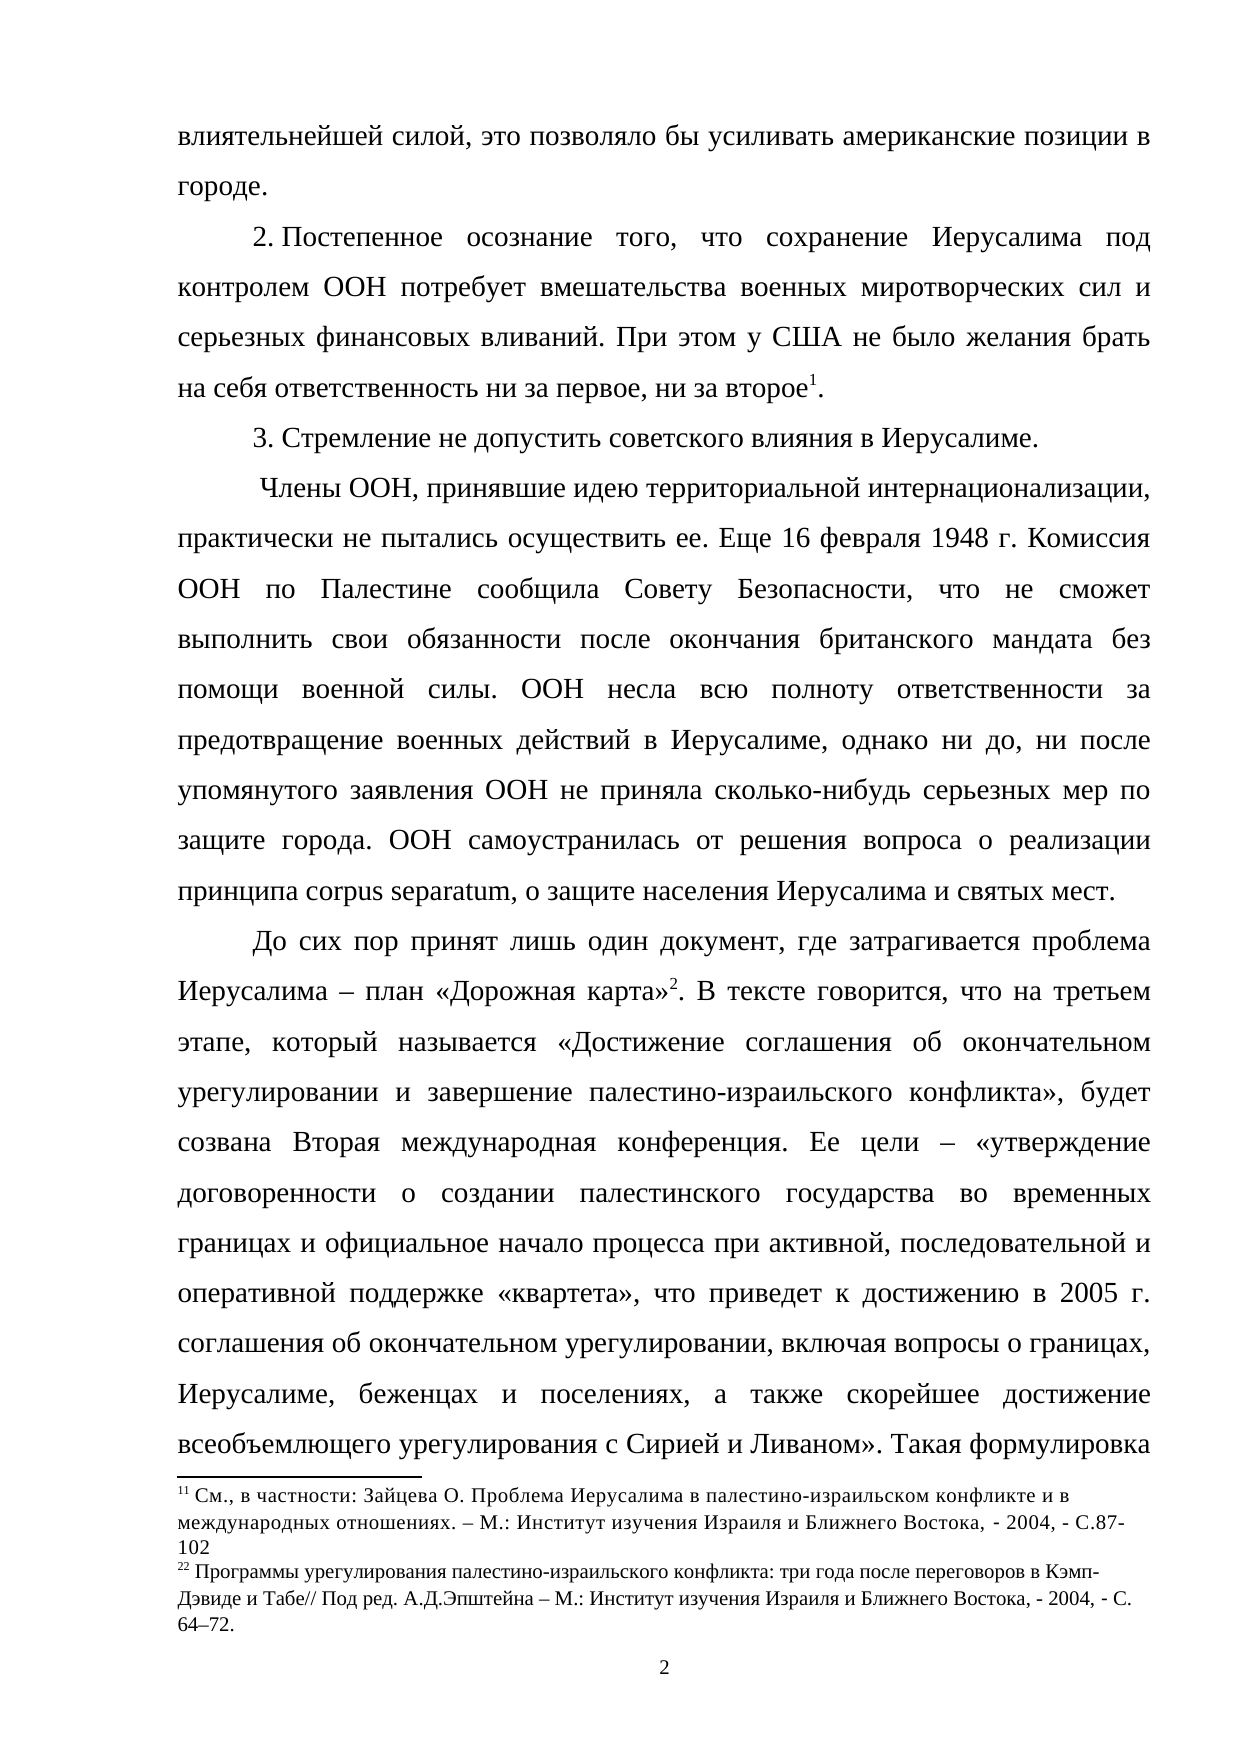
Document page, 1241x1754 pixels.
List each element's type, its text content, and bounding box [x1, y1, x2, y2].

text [177, 118, 1152, 202]
text Члены ООН, принявшие идею территориальной интернационализации, практически не пытались осуществить ее. Еще 16 февраля . Комиссия ООН по Палестине сообщила Совету Безопасности, что не сможет выполнить свои обязанности после окончания британского мандата без помощи военной силы. ООН несла всю полноту ответственности за предотвращение военных действий в Иерусалиме, однако ни до, ни после упомянутого заявления ООН не приняла сколько-нибудь серьезных мер по защите города. ООН самоустранилась от решения вопроса о реализации принципа corpus separatum, о защите населения Иерусалима и святых мест. [177, 470, 1152, 906]
text 2. Постепенное осознание того, что сохранение Иерусалима под контролем ООН потребует вмешательства военных миротворческих сил и серьезных финансовых вливаний. При этом у США не было желания брать на себя ответственность ни за первое, ни за второе1. [177, 219, 1152, 403]
text 3. Стремление не допустить советского влияния в Иерусалиме. [177, 420, 1152, 453]
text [177, 923, 1152, 1460]
